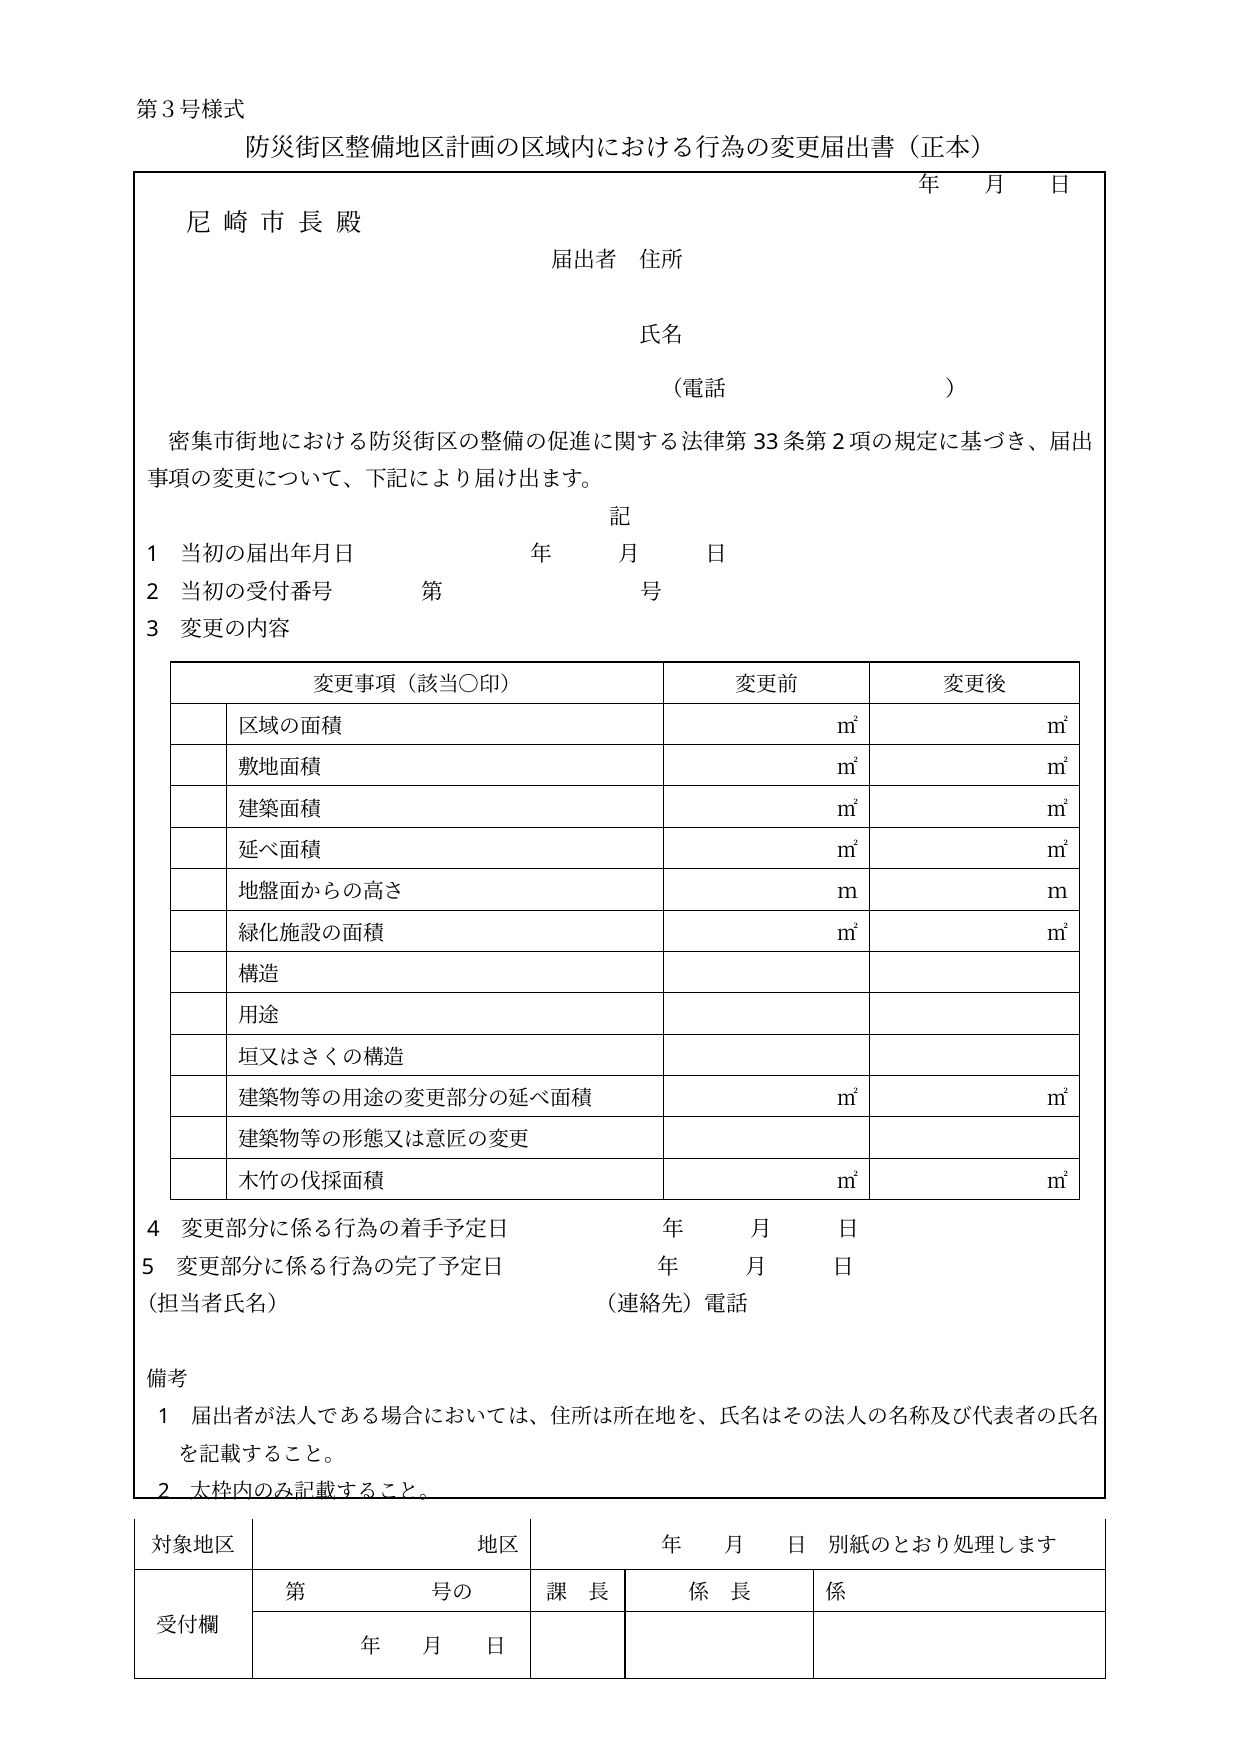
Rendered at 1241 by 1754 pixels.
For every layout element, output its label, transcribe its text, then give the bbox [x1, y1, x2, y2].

text 1 届出者が法人である場合においては、住所は所在地を、氏名はその法人の名称及び代表者の氏名を記載すること。 [158, 1396, 1104, 1471]
text 第３号様式 [136, 89, 1104, 127]
text 2 太枠内のみ記載すること。 [158, 1471, 1104, 1497]
text 1 当初の届出年月日 年 月 日 [146, 533, 1104, 571]
text 届出者 住所 [136, 239, 1104, 277]
text 3 変更の内容 [146, 608, 1104, 646]
text 密集市街地における防災街区の整備の促進に関する法律第33条第2項の規定に基づき、届出事項の変更について、下記により届け出ます。 [147, 421, 1093, 496]
text 防災街区整備地区計画の区域内における行為の変更届出書（正本） [136, 127, 1104, 164]
text （電話 ） [136, 368, 1104, 405]
text 氏名 [136, 314, 1104, 352]
text 5 変更部分に係る行為の完了予定日 年 月 日 [136, 1246, 1104, 1283]
text 4 変更部分に係る行為の着手予定日 年 月 日 [136, 1208, 1104, 1246]
text 2 当初の受付番号 第 号 [146, 571, 1104, 608]
text 年 月 日 [136, 173, 1071, 202]
text 尼崎市長殿 [136, 202, 1104, 239]
text （担当者氏名） （連絡先）電話 [136, 1283, 1104, 1321]
text 備考 [136, 1358, 1104, 1396]
text 記 [136, 496, 1104, 533]
